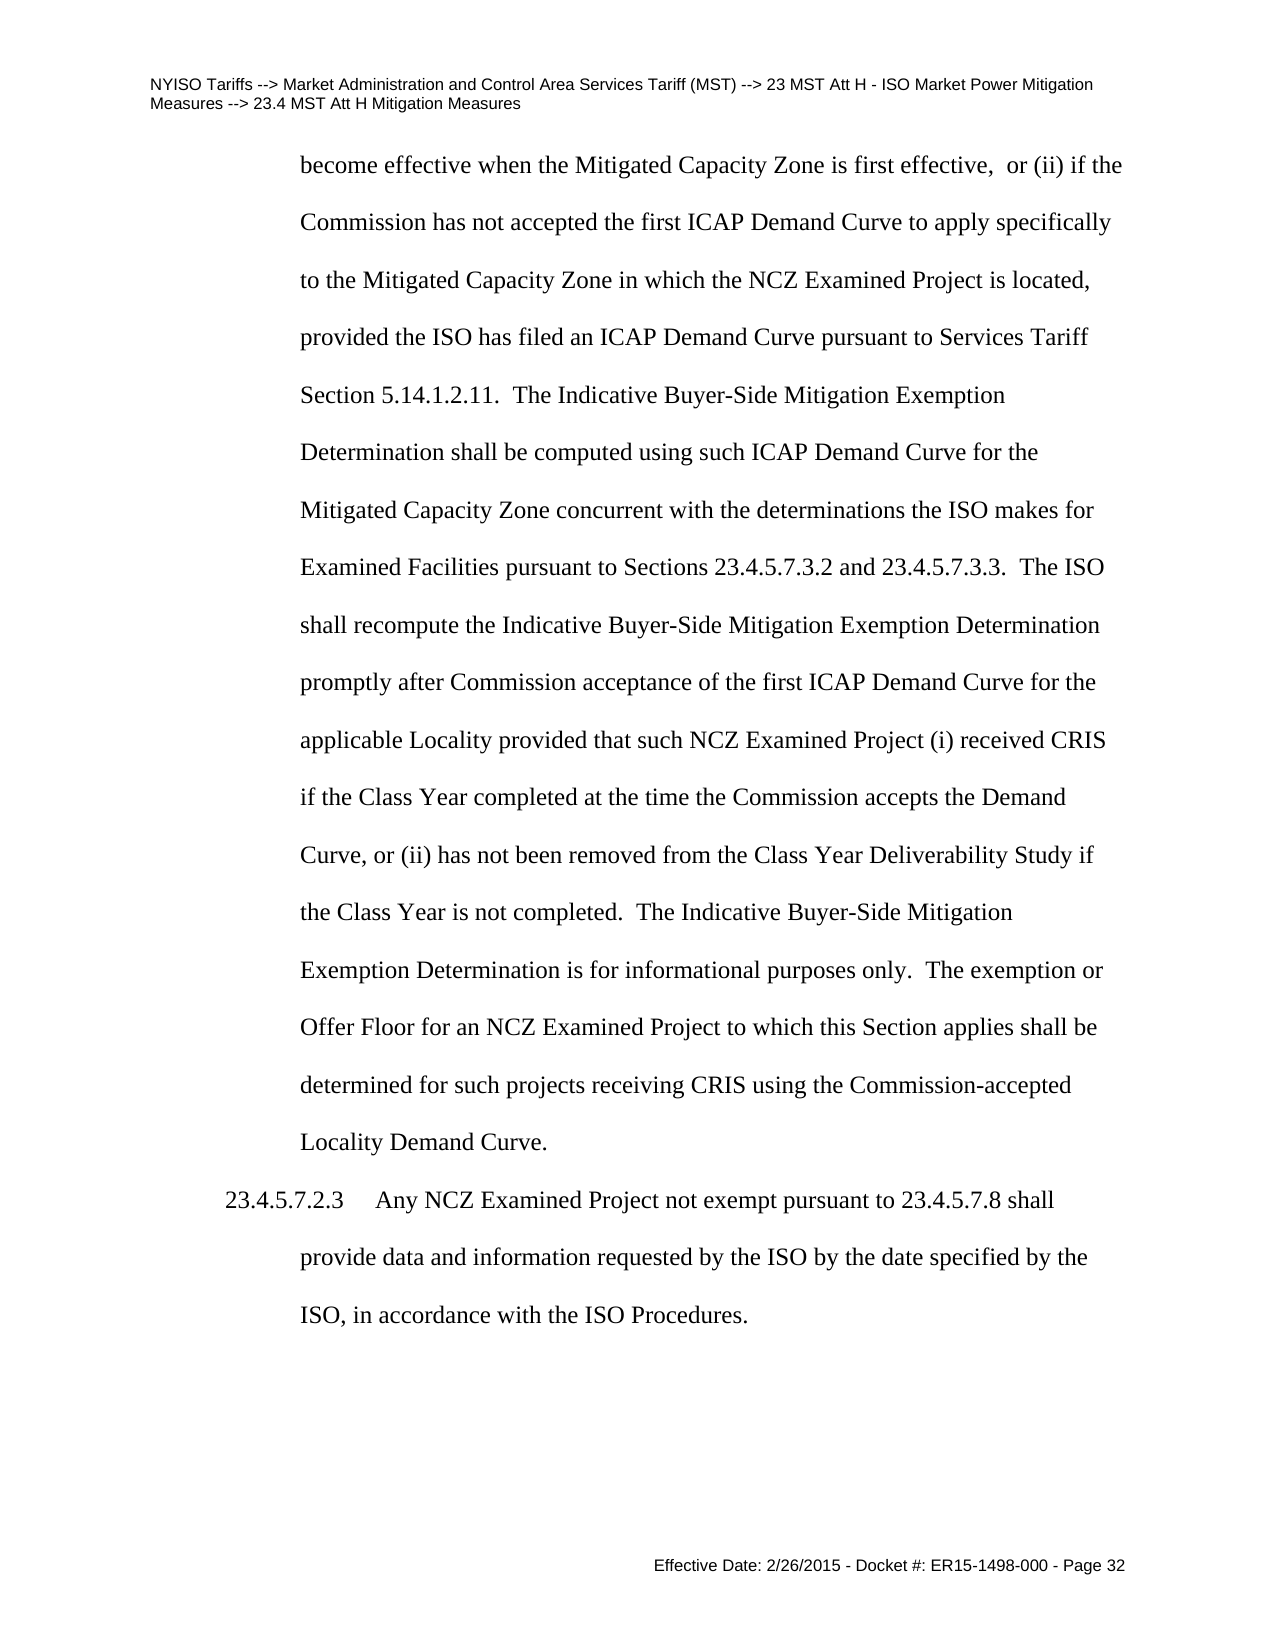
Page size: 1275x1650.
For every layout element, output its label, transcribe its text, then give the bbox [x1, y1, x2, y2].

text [225, 150, 1125, 1156]
text 23.4.5.7.2.3 Any NCZ Examined Project not exempt pursuant to 23.4.5.7.8 shall provide data and information requested by the ISO by the date specified by the ISO, in accordance with the ISO Procedures. [225, 1185, 1125, 1329]
